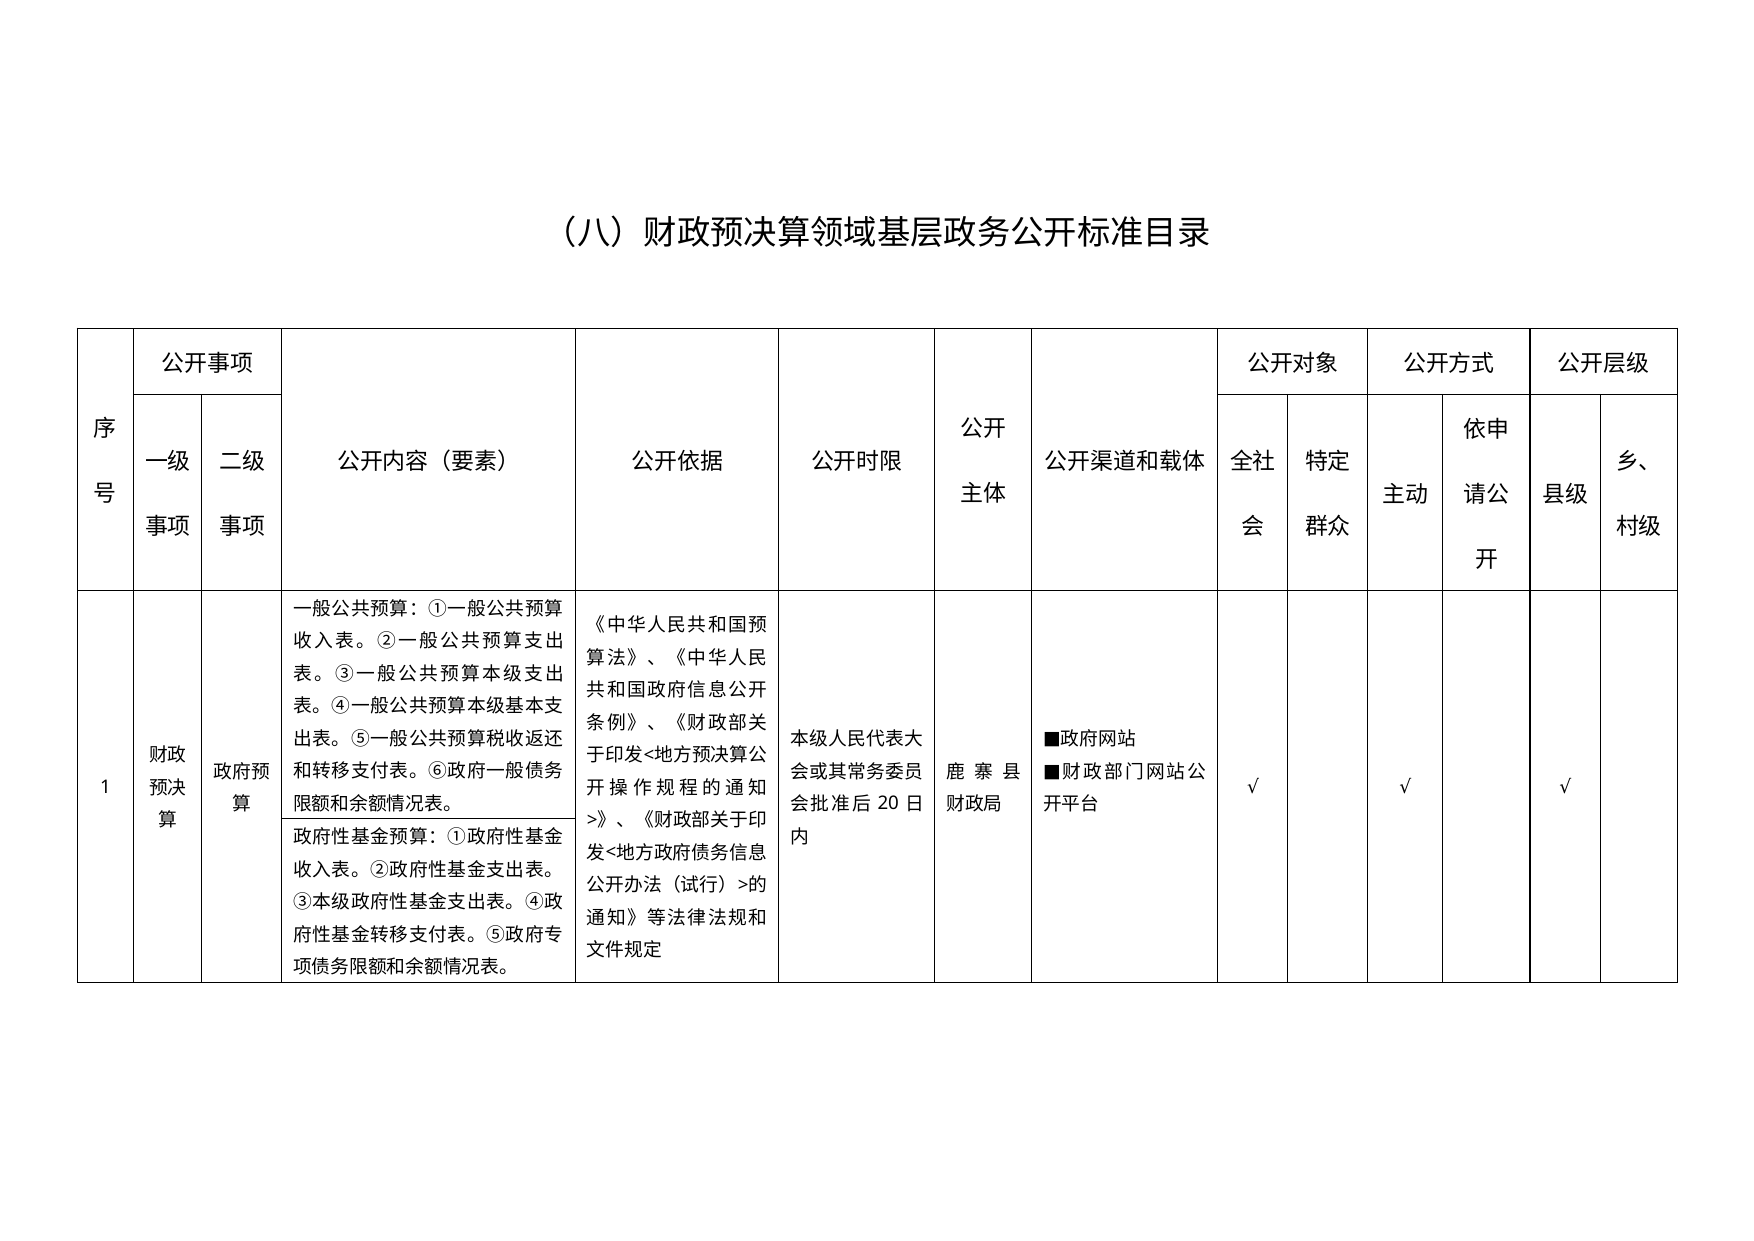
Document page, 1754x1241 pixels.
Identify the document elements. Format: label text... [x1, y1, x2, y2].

table_header 公开内容（要素） [282, 329, 575, 590]
table_header 序号 [78, 329, 133, 590]
table_header 公开依据 [576, 329, 778, 590]
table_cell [576, 591, 778, 982]
table_header 公开渠道和载体 [1032, 329, 1217, 590]
table_cell 依申请公开 [1443, 395, 1529, 590]
table_cell √ [1368, 591, 1442, 982]
table_cell 全社会 [1218, 395, 1287, 590]
table_header 公开层级 [1531, 329, 1677, 394]
list （八）财政预决算领域基层政务公开标准目录 [150, 198, 1604, 263]
table_header 公开 主体 [935, 329, 1031, 590]
table_cell 二级事项 [202, 395, 281, 590]
table_cell ■政府网站 ■财政部门网站公开平台 [1032, 591, 1217, 982]
table_cell 鹿寨县财政局 [935, 591, 1031, 982]
table_header 公开时限 [779, 329, 934, 590]
table_cell 财政预决算 [134, 591, 201, 982]
table_cell √ [1531, 591, 1600, 982]
table_header 公开事项 [134, 329, 281, 394]
table_cell 县级 [1531, 395, 1600, 590]
table_cell 政府性基金预算：①政府性基金收入表。②政府性基金支出表。③本级政府性基金支出表。④政府性基金转移支付表。⑤政府专项债务限额和余额情况表。 [282, 819, 575, 982]
table_cell 特定群众 [1288, 395, 1367, 590]
table_cell 1 [78, 591, 133, 982]
table_cell [1443, 591, 1529, 982]
table_cell √ [1218, 591, 1287, 982]
table_cell 一级事项 [134, 395, 201, 590]
table_cell [1288, 591, 1367, 982]
table_cell [1601, 591, 1677, 982]
table_cell 主动 [1368, 395, 1442, 590]
table_cell 政府预算 [202, 591, 281, 982]
table_cell 一般公共预算：①一般公共预算收入表。②一般公共预算支出表。③一般公共预算本级支出表。④一般公共预算本级基本支出表。⑤一般公共预算税收返还和转移支付表。⑥政府一般债务限额和余额情况表。 [282, 591, 575, 818]
table_cell 乡、 村级 [1601, 395, 1677, 590]
table_header 公开对象 [1218, 329, 1367, 394]
table_header 公开方式 [1368, 329, 1529, 394]
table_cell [779, 591, 934, 982]
